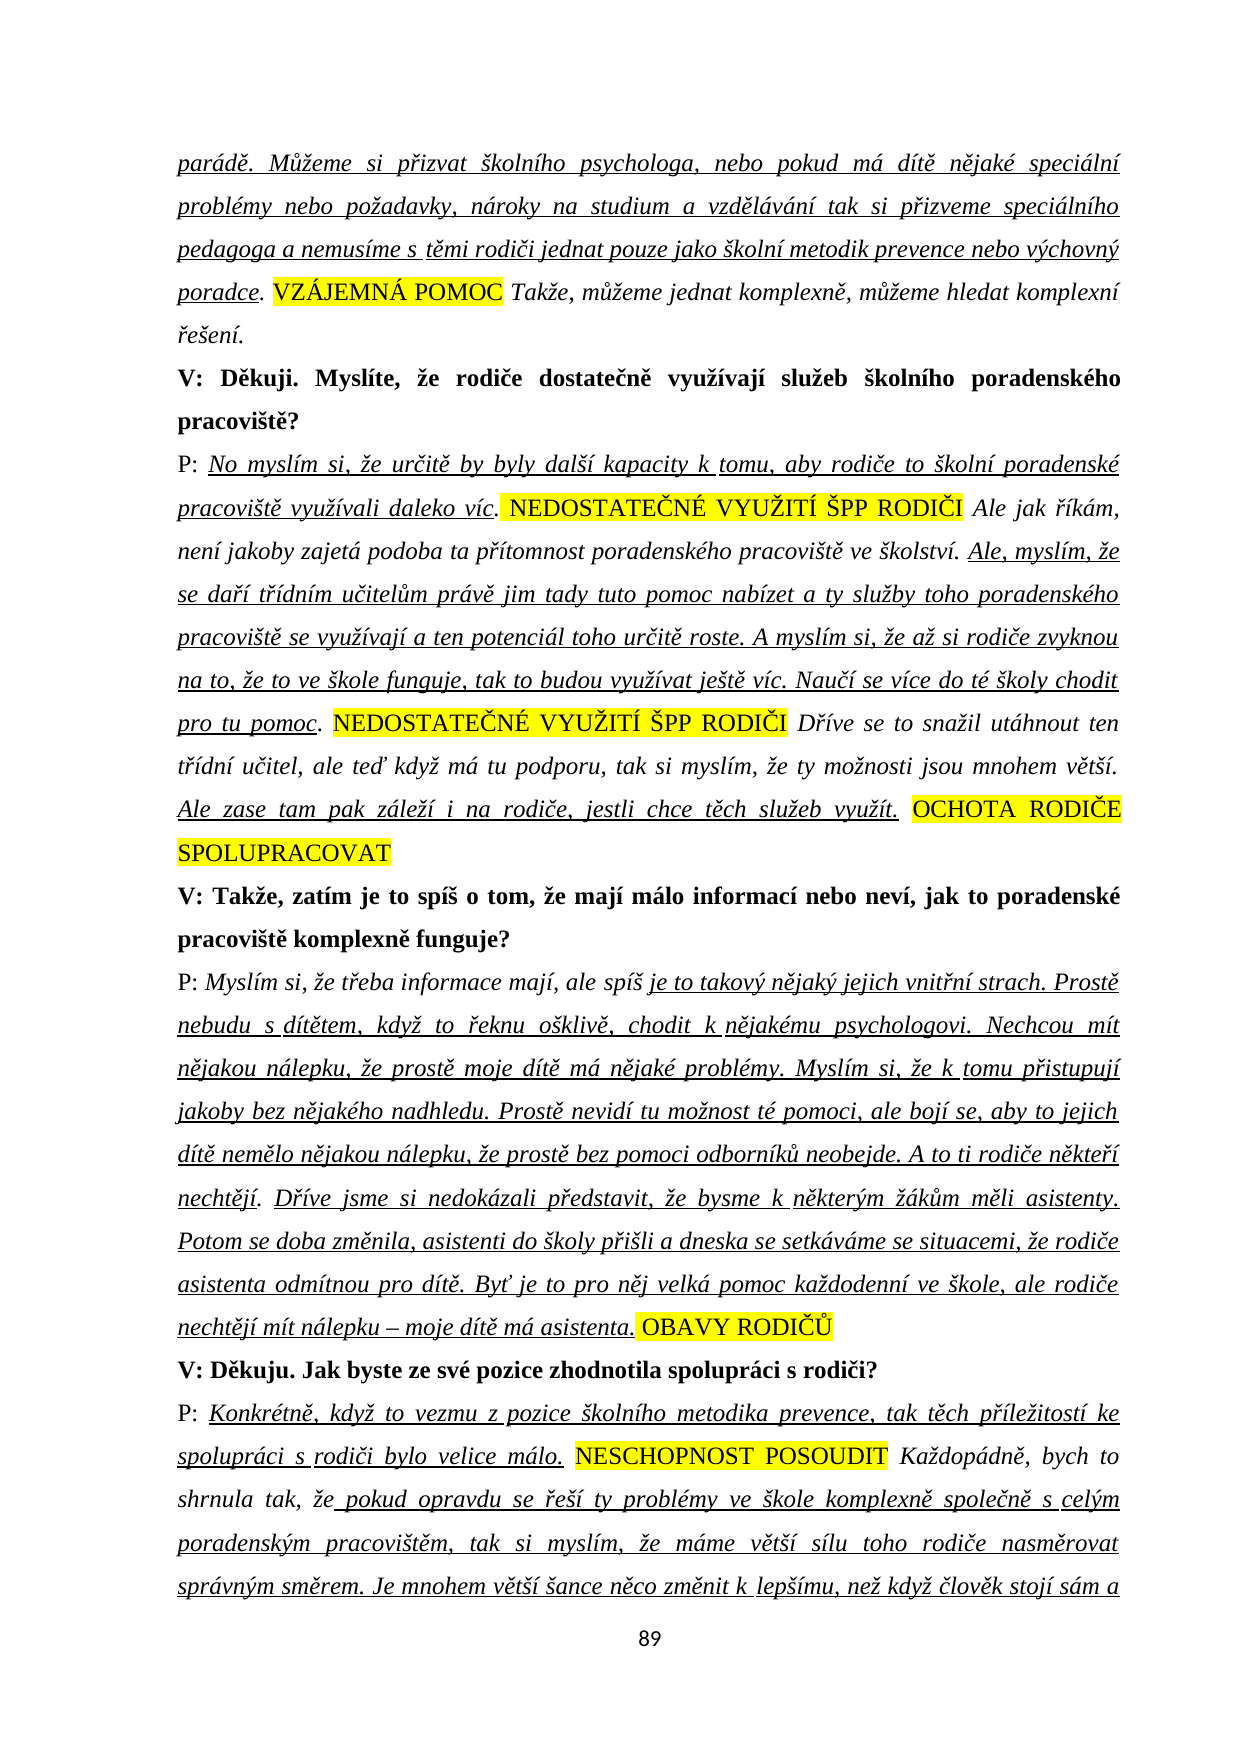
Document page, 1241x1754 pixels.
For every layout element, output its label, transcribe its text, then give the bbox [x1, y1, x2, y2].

text V: Děkuju. Jak byste ze své pozice zhodnotila spolupráci s rodiči? [177, 1355, 1122, 1384]
text V: Děkuji. Myslíte, že rodiče dostatečně využívají služeb školního poradenského pracoviště? [177, 363, 1122, 435]
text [177, 148, 1122, 349]
text P: Myslím si, že třeba informace mají, ale spíš je to takový nějaký jejich vnitřní strach. Prostě nebudu s dítětem, když to řeknu ošklivě, chodit k nějakému psychologovi. Nechcou mít nějakou nálepku, že prostě moje dítě má nějaké problémy. Myslím si, že k tomu přistupují jakoby bez nějakého nadhledu. Prostě nevidí tu možnost té pomoci, ale bojí se, aby to jejich dítě nemělo nějakou nálepku, že prostě bez pomoci odborníků neobejde. A to ti rodiče někteří nechtějí. Dříve jsme si nedokázali představit, že bysme k některým žákům měli asistenty. Potom se doba změnila, asistenti do školy přišli a dneska se setkáváme se situacemi, že rodiče asistenta odmítnou pro dítě. Byť je to pro něj velká pomoc každodenní ve škole, ale rodiče nechtějí mít nálepku – moje dítě má asistenta. OBAVY RODIČŮ [177, 967, 1122, 1341]
text V: Takže, zatím je to spíš o tom, že mají málo informací nebo neví, jak to poradenské pracoviště komplexně funguje? [177, 881, 1122, 953]
text P: No myslím si, že určitě by byly další kapacity k tomu, aby rodiče to školní poradenské pracoviště využívali daleko víc. NEDOSTATEČNÉ VYUŽITÍ ŠPP RODIČI Ale jak říkám, není jakoby zajetá podoba ta přítomnost poradenského pracoviště ve školství. Ale, myslím, že se daří třídním učitelům právě jim tady tuto pomoc nabízet a ty služby toho poradenského pracoviště se využívají a ten potenciál toho určitě roste. A myslím si, že až si rodiče zvyknou na to, že to ve škole funguje, tak to budou využívat ještě víc. Naučí se více do té školy chodit pro tu pomoc. NEDOSTATEČNÉ VYUŽITÍ ŠPP RODIČI Dříve se to snažil utáhnout ten třídní učitel, ale teď když má tu podporu, tak si myslím, že ty možnosti jsou mnohem větší. Ale zase tam pak záleží i na rodiče, jestli chce těch služeb využít. OCHOTA RODIČE SPOLUPRACOVAT [177, 449, 1122, 866]
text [177, 1398, 1122, 1599]
